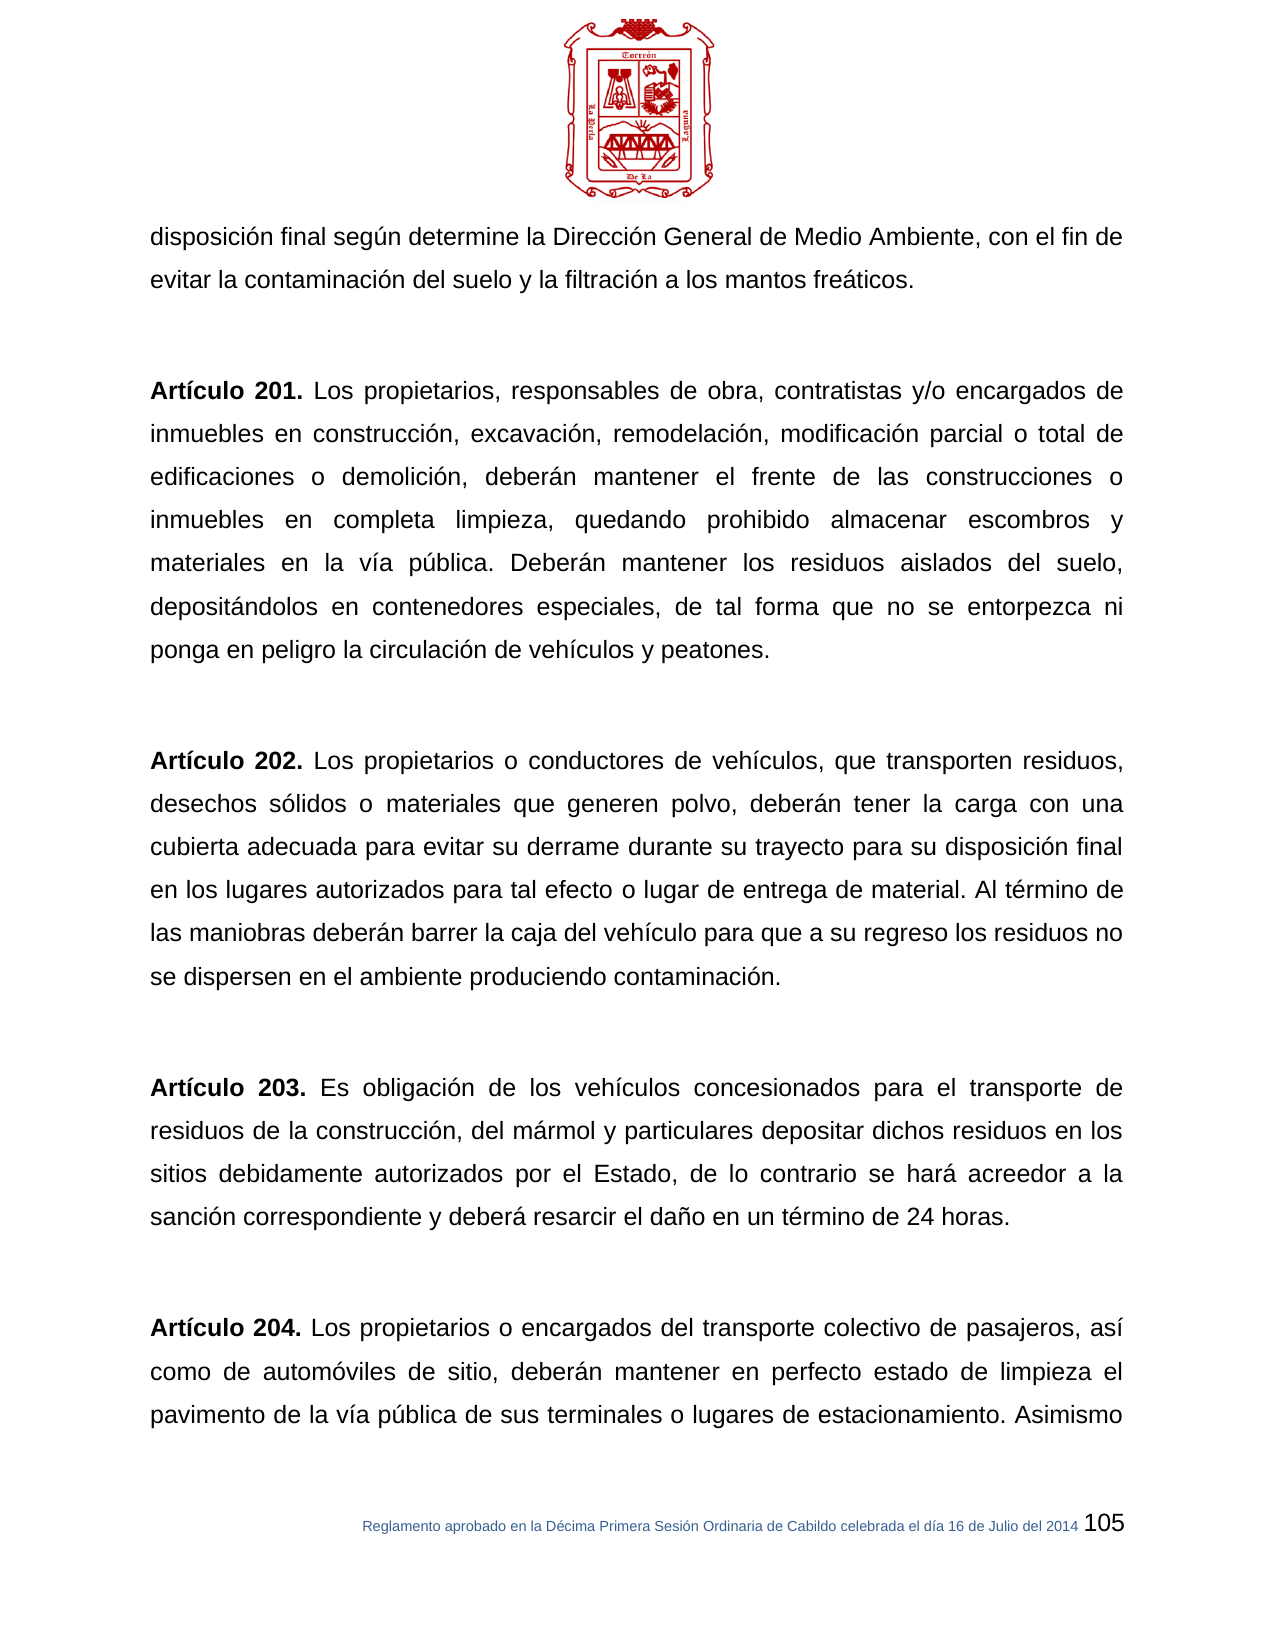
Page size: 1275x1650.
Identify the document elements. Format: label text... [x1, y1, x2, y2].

picture [540, 13, 735, 203]
text Artículo 201. Los propietarios, responsables de obra, contratistas y/o encargados de inmuebles en construcción, excavación, remodelación, modificación parcial o total de edificaciones o demolición, deberán mantener el frente de las construcciones o inmuebles en completa limpieza, quedando prohibido almacenar escombros y materiales en la vía pública. Deberán mantener los residuos aislados del suelo, depositándolos en contenedores especiales, de tal forma que no se entorpezca ni ponga en peligro la circulación de vehículos y peatones. [150, 376, 1125, 663]
text Artículo 203. Es obligación de los vehículos concesionados para el transporte de residuos de la construcción, del mármol y particulares depositar dichos residuos en los sitios debidamente autorizados por el Estado, de lo contrario se hará acreedor a la sanción correspondiente y deberá resarcir el daño en un término de 24 horas. [150, 1073, 1125, 1231]
text Artículo 202. Los propietarios o conductores de vehículos, que transporten residuos, desechos sólidos o materiales que generen polvo, deberán tener la carga con una cubierta adecuada para evitar su derrame durante su trayecto para su disposición final en los lugares autorizados para tal efecto o lugar de entrega de material. Al término de las maniobras deberán barrer la caja del vehículo para que a su regreso los residuos no se dispersen en el ambiente produciendo contaminación. [150, 746, 1125, 990]
